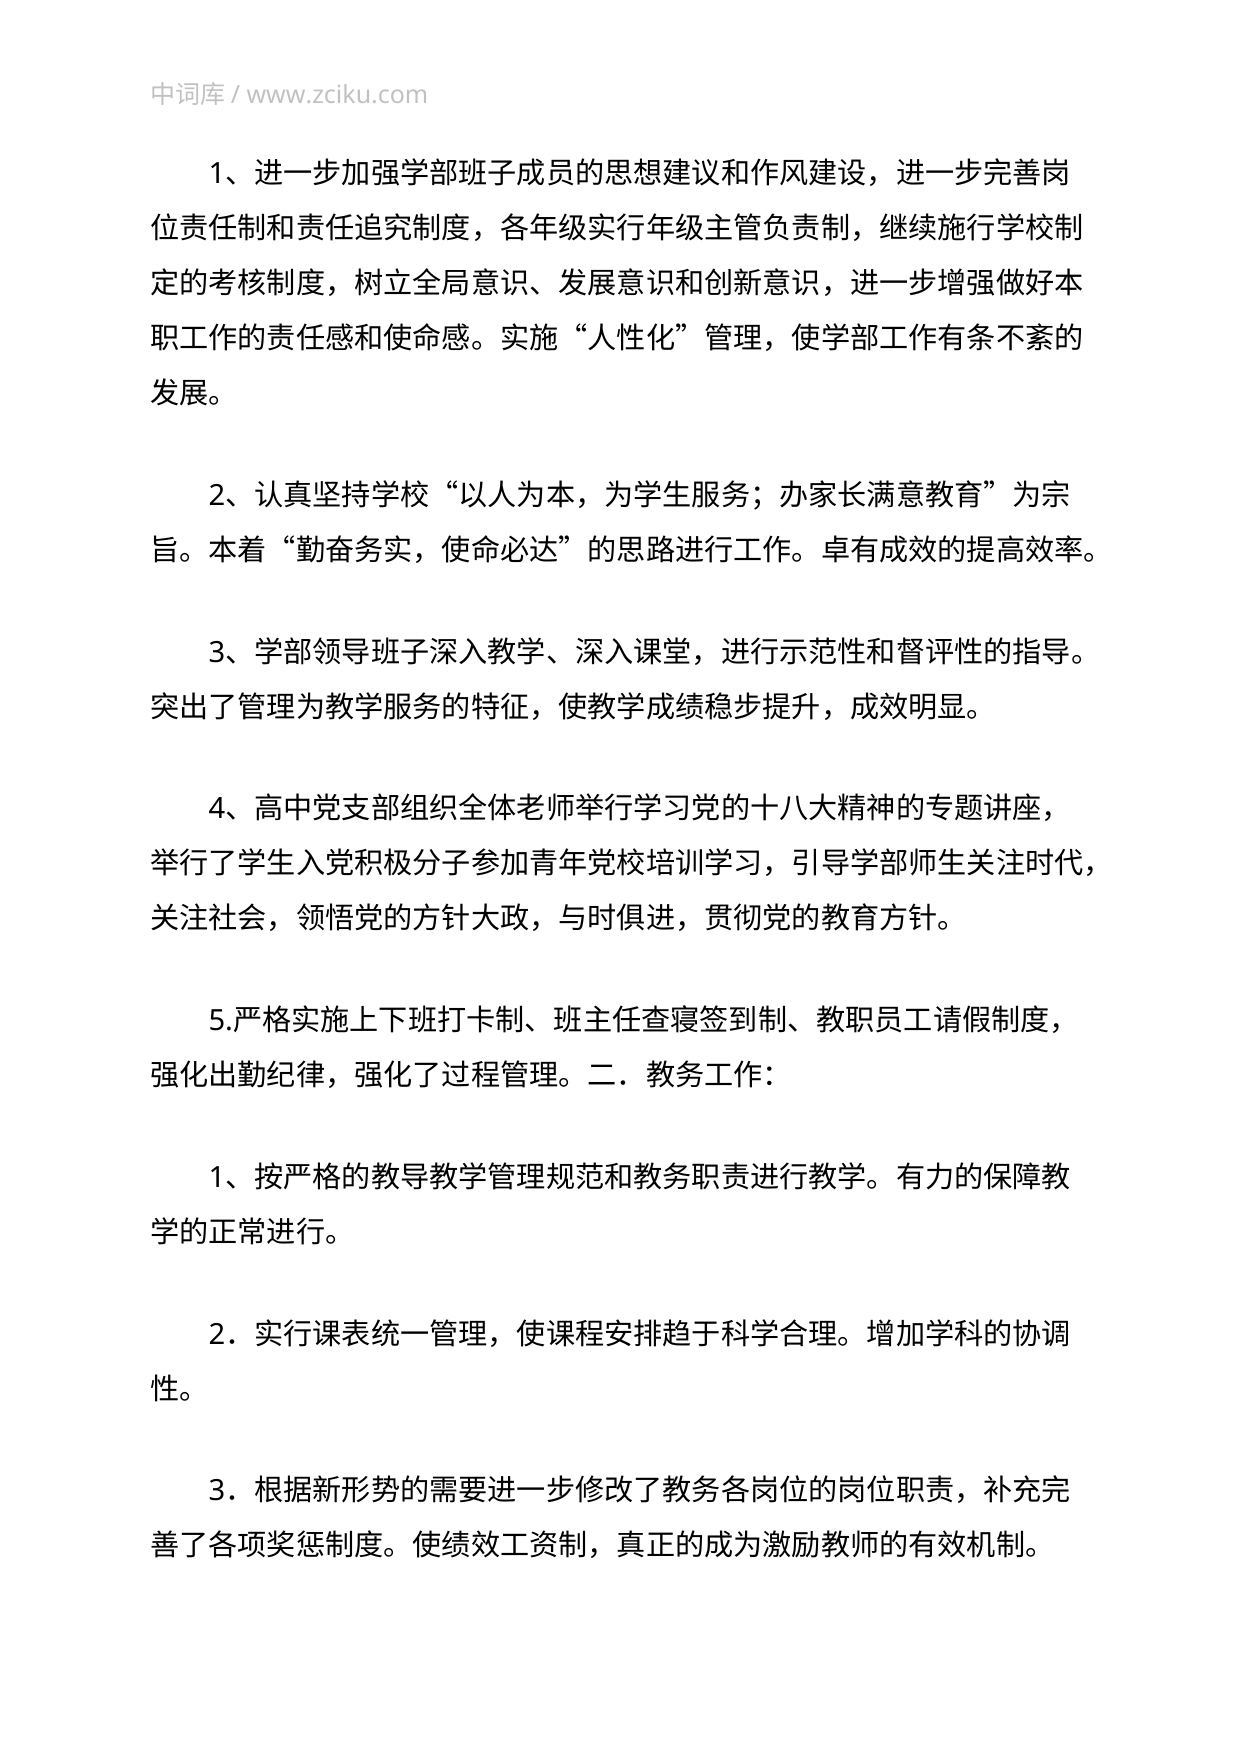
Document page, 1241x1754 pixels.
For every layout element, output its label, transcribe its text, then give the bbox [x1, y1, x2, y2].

text 5.严格实施上下班打卡制、班主任查寝签到制、教职员工请假制度，强化出勤纪律，强化了过程管理。二．教务工作： [150, 997, 1090, 1094]
text 4、高中党支部组织全体老师举行学习党的十八大精神的专题讲座，举行了学生入党积极分子参加青年党校培训学习，引导学部师生关注时代，关注社会，领悟党的方针大政，与时俱进，贯彻党的教育方针。 [150, 785, 1090, 937]
text 3、学部领导班子深入教学、深入课堂，进行示范性和督评性的指导。突出了管理为教学服务的特征，使教学成绩稳步提升，成效明显。 [150, 628, 1090, 726]
text 1、按严格的教导教学管理规范和教务职责进行教学。有力的保障教学的正常进行。 [150, 1153, 1090, 1251]
text 2．实行课表统一管理，使课程安排趋于科学合理。增加学科的协调性。 [150, 1310, 1090, 1407]
text 2、认真坚持学校“以人为本，为学生服务；办家长满意教育”为宗旨。本着“勤奋务实，使命必达”的思路进行工作。卓有成效的提高效率。 [150, 471, 1090, 569]
text 3．根据新形势的需要进一步修改了教务各岗位的岗位职责，补充完善了各项奖惩制度。使绩效工资制，真正的成为激励教师的有效机制。 [150, 1467, 1090, 1564]
text 1、进一步加强学部班子成员的思想建议和作风建设，进一步完善岗位责任制和责任追究制度，各年级实行年级主管负责制，继续施行学校制定的考核制度，树立全局意识、发展意识和创新意识，进一步增强做好本职工作的责任感和使命感。实施“人性化”管理，使学部工作有条不紊的发展。 [150, 150, 1090, 412]
